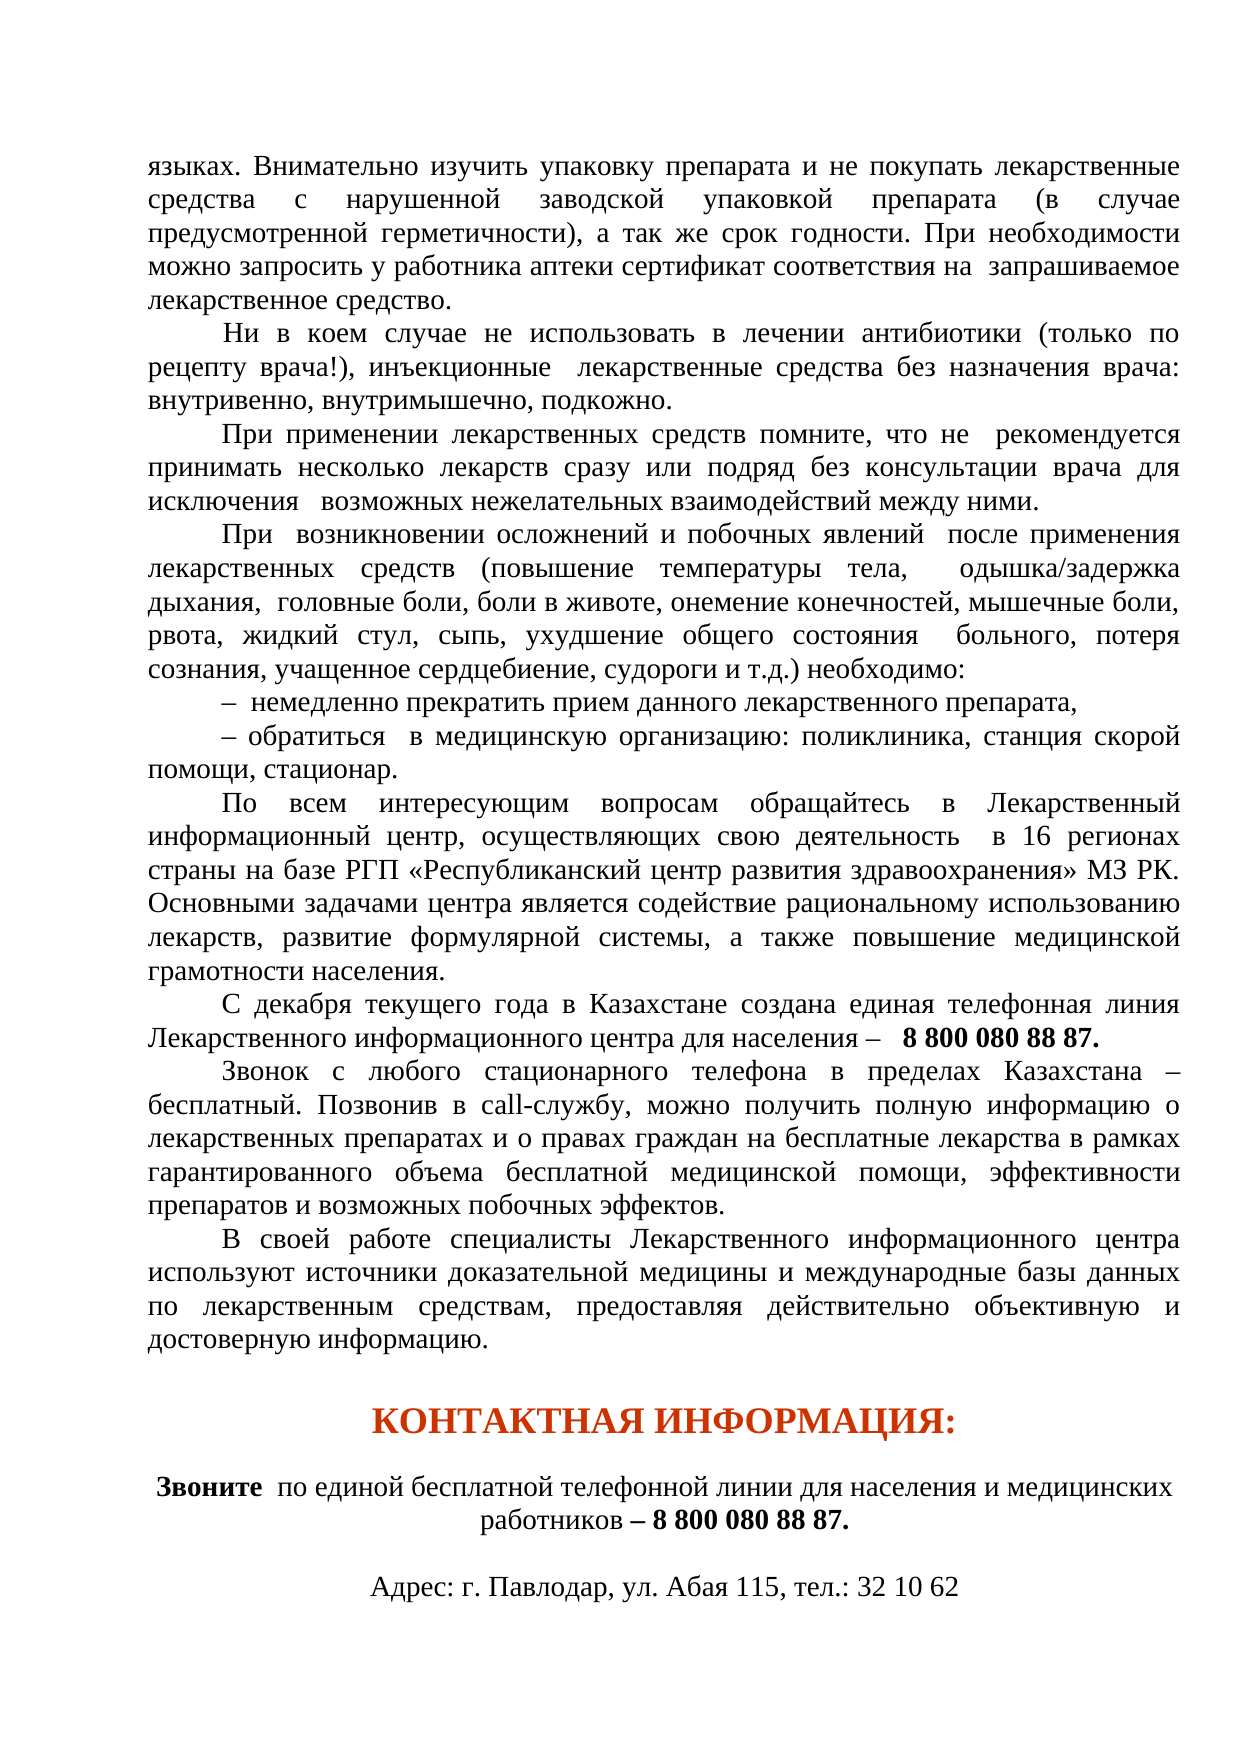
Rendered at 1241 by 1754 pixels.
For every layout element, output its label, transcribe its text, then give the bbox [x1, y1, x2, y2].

text – обратиться в медицинскую организацию: поликлиника, станция скорой помощи, стационар. [148, 718, 1181, 785]
text С декабря текущего года в Казахстане создана единая телефонная линия Лекарственного информационного центра для населения – 8 800 080 88 87. [148, 986, 1181, 1053]
text Звоните по единой бесплатной телефонной линии для населения и медицинских работников – 8 800 080 88 87. [148, 1469, 1181, 1536]
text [148, 148, 1181, 315]
text При применении лекарственных средств помните, что не рекомендуется принимать несколько лекарств сразу или подряд без консультации врача для исключения возможных нежелательных взаимодействий между ними. [148, 416, 1181, 517]
text – немедленно прекратить прием данного лекарственного препарата, [221, 684, 1181, 718]
text Звонок с любого стационарного телефона в пределах Казахстана – бесплатный. Позвонив в call-службу, можно получить полную информацию о лекарственных препаратах и о правах граждан на бесплатные лекарства в рамках гарантированного объема бесплатной медицинской помощи, эффективности препаратов и возможных побочных эффектов. [148, 1053, 1181, 1221]
text В своей работе специалисты Лекарственного информационного центра используют источники доказательной медицины и международные базы данных по лекарственным средствам, предоставляя действительно объективную и достоверную информацию. [148, 1221, 1181, 1355]
text Ни в коем случае не использовать в лечении антибиотики (только по рецепту врача!), инъекционные лекарственные средства без назначения врача: внутривенно, внутримышечно, подкожно. [148, 315, 1181, 416]
text При возникновении осложнений и побочных явлений после применения лекарственных средств (повышение температуры тела, одышка/задержка дыхания, головные боли, боли в животе, онемение конечностей, мышечные боли, рвота, жидкий стул, сыпь, ухудшение общего состояния больного, потеря сознания, учащенное сердцебиение, судороги и т.д.) необходимо: [148, 517, 1181, 684]
text По всем интересующим вопросам обращайтесь в Лекарственный информационный центр, осуществляющих свою деятельность в 16 регионах страны на базе РГП «Республиканский центр развития здравоохранения» МЗ РК. Основными задачами центра является содействие рациональному использованию лекарств, развитие формулярной системы, а также повышение медицинской грамотности населения. [148, 785, 1181, 986]
text Адрес: г. Павлодар, ул. Абая 115, тел.: 32 10 62 [148, 1569, 1181, 1603]
text Контактная информация: [148, 1398, 1181, 1441]
